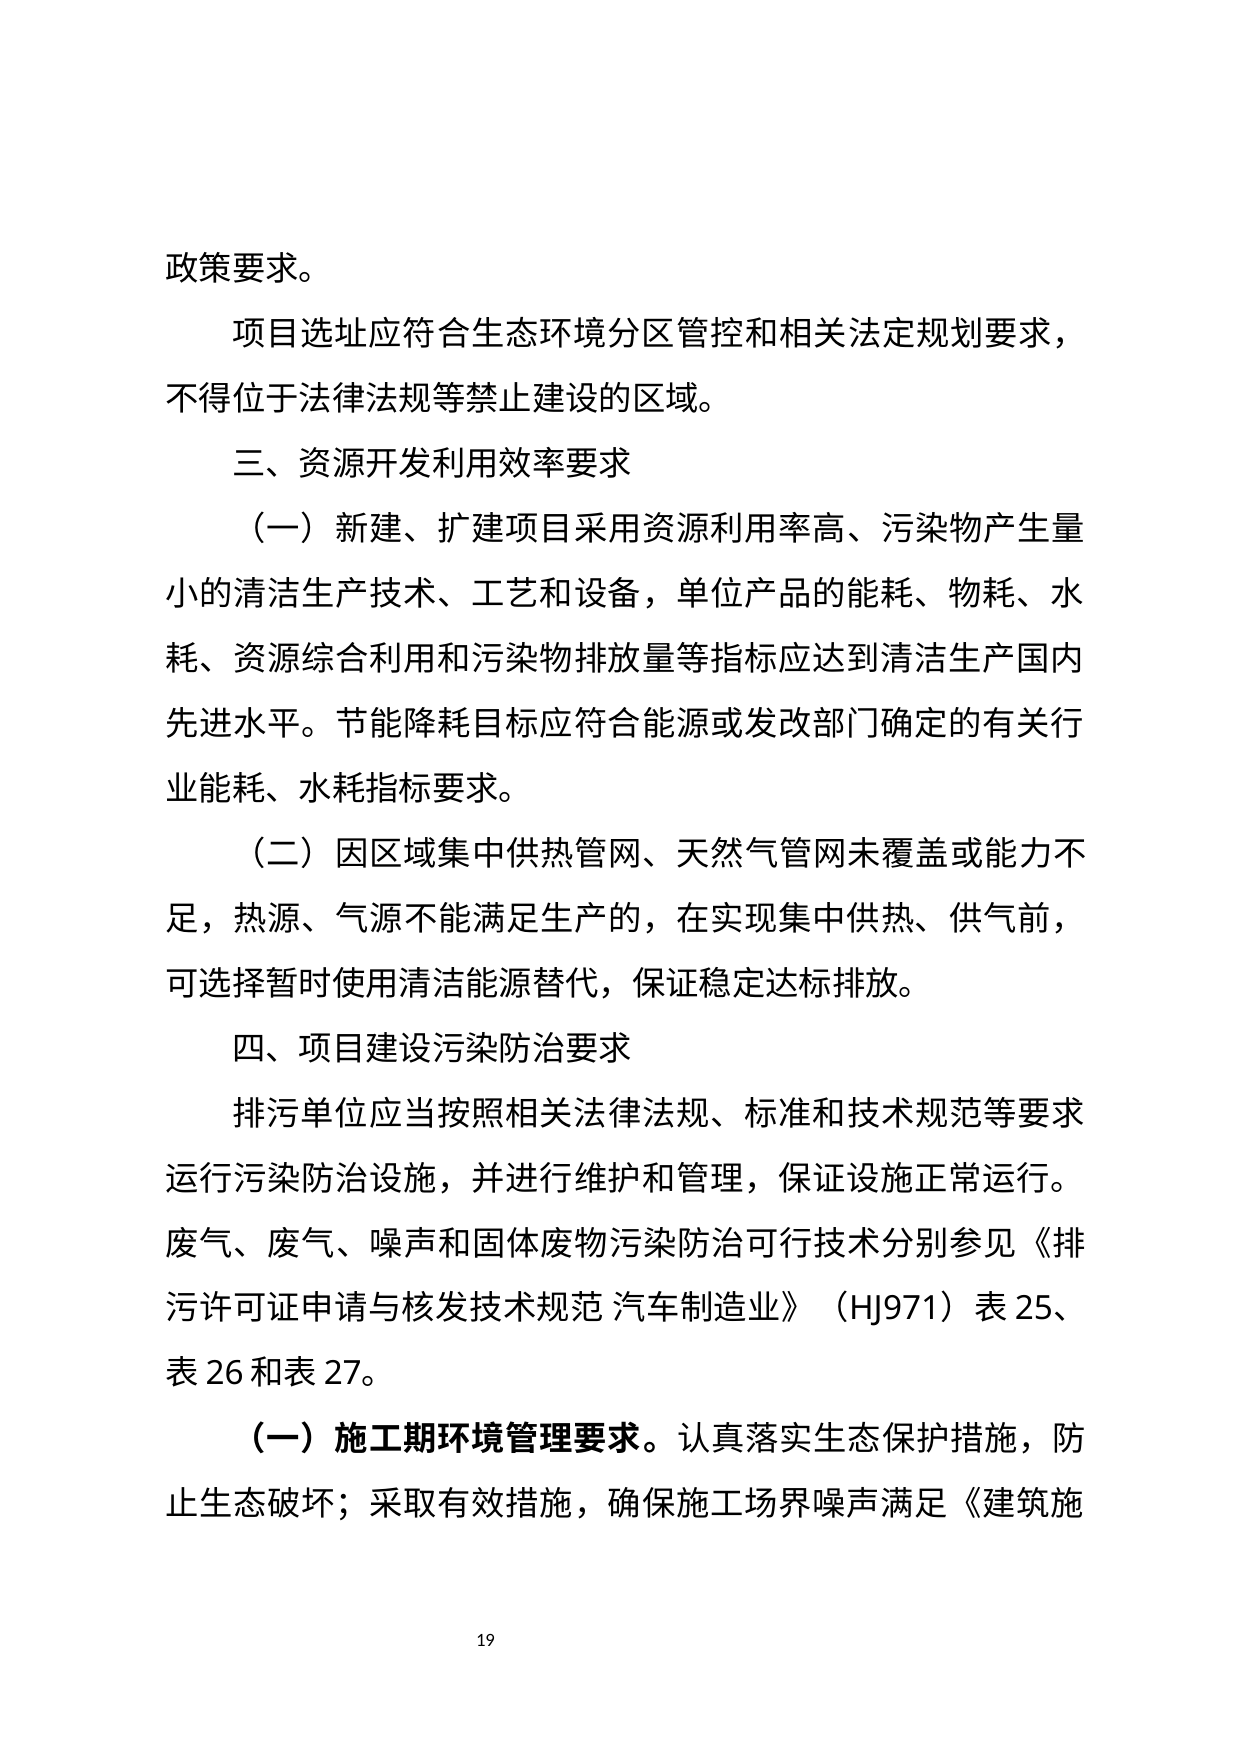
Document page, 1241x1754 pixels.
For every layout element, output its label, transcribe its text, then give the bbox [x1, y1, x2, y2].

text 四、项目建设污染防治要求 [165, 1013, 1087, 1078]
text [165, 233, 1087, 298]
text 排污单位应当按照相关法律法规、标准和技术规范等要求运行污染防治设施，并进行维护和管理，保证设施正常运行。废气、废气、噪声和固体废物污染防治可行技术分别参见《排污许可证申请与核发技术规范 汽车制造业》（HJ971）表25、表26和表27。 [165, 1078, 1087, 1403]
text 项目选址应符合生态环境分区管控和相关法定规划要求，不得位于法律法规等禁止建设的区域。 [165, 298, 1087, 428]
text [165, 1403, 1087, 1533]
text 三、资源开发利用效率要求 [165, 428, 1087, 493]
text （二）因区域集中供热管网、天然气管网未覆盖或能力不足，热源、气源不能满足生产的，在实现集中供热、供气前，可选择暂时使用清洁能源替代，保证稳定达标排放。 [165, 818, 1087, 1013]
text （一）新建、扩建项目采用资源利用率高、污染物产生量小的清洁生产技术、工艺和设备，单位产品的能耗、物耗、水耗、资源综合利用和污染物排放量等指标应达到清洁生产国内先进水平。节能降耗目标应符合能源或发改部门确定的有关行业能耗、水耗指标要求。 [165, 493, 1087, 818]
